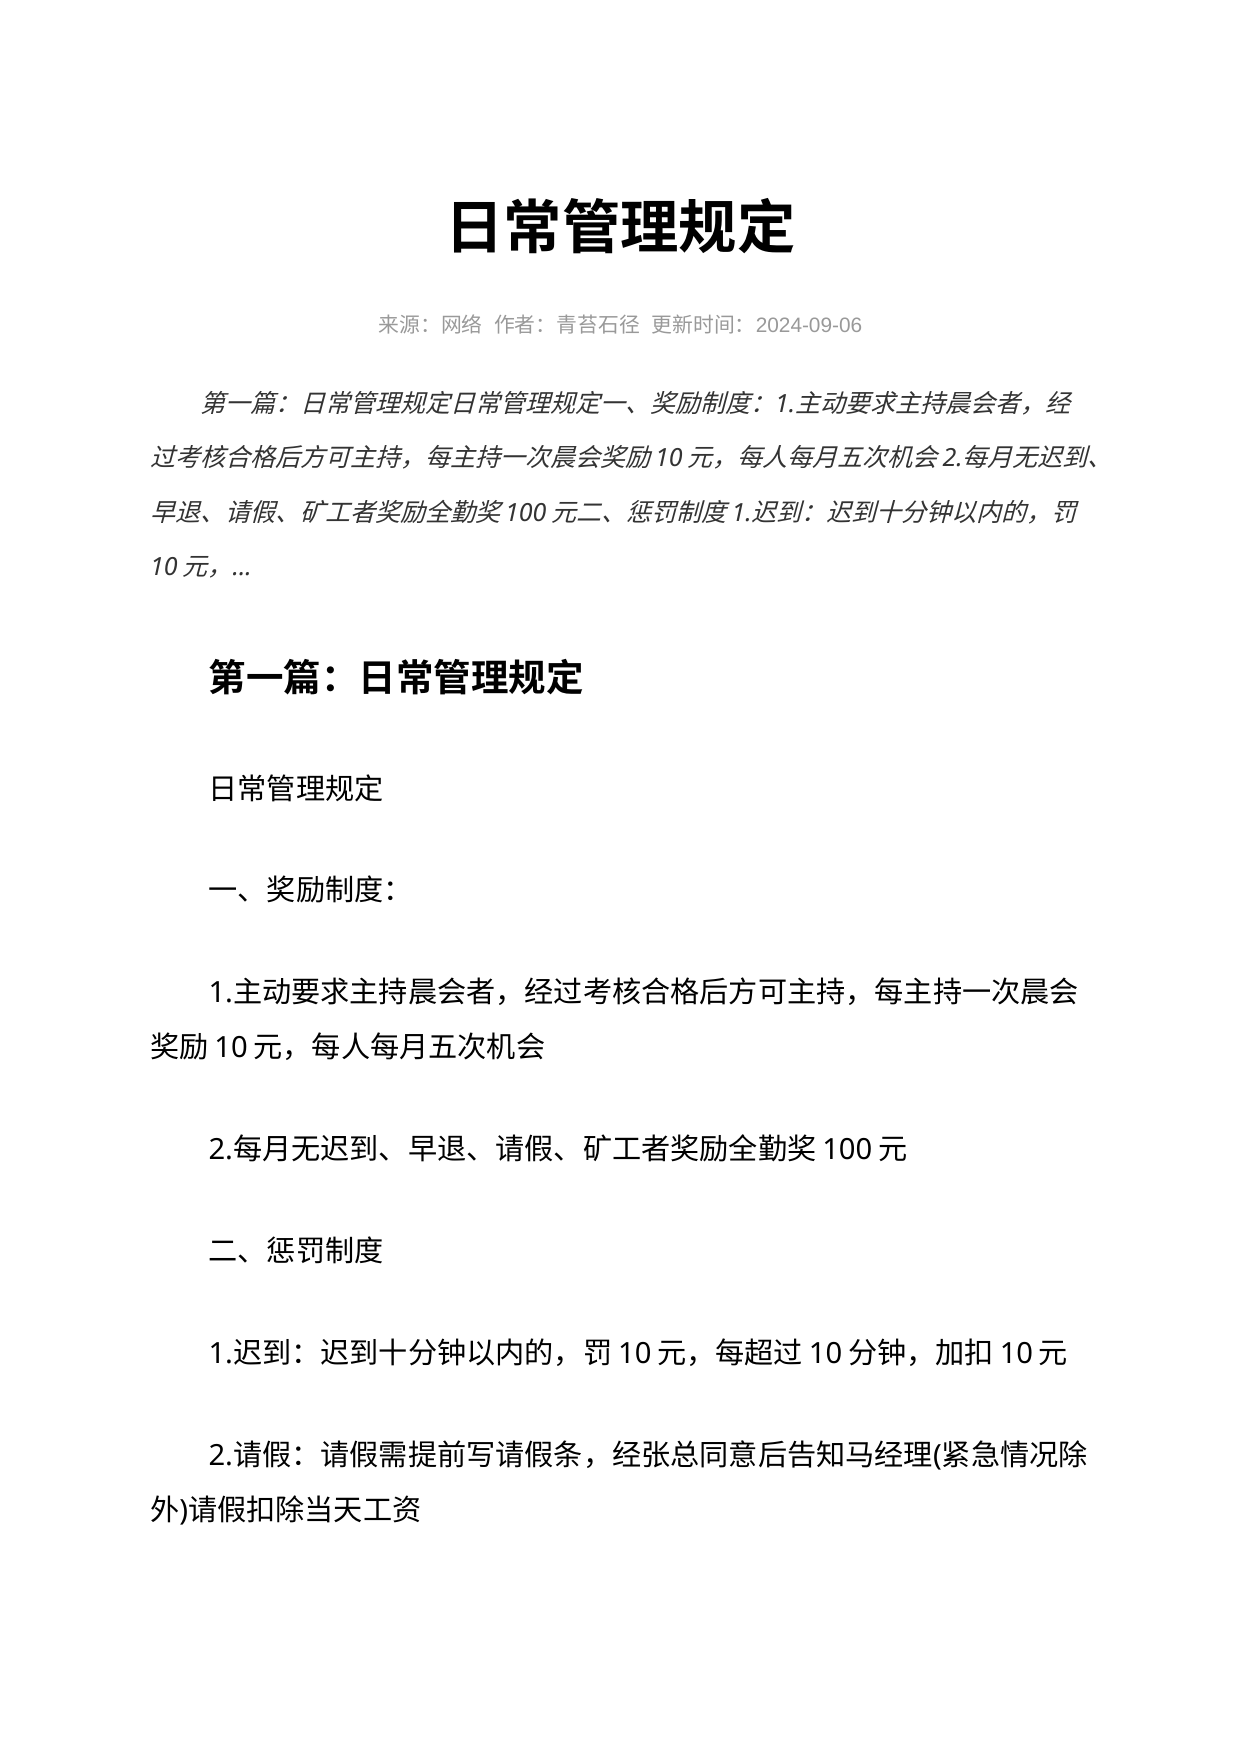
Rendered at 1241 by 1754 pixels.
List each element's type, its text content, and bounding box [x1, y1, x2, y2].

text 1.迟到：迟到十分钟以内的，罚10元，每超过10分钟，加扣10元 [150, 1329, 1090, 1372]
text 来源：网络 作者：青苔石径 更新时间：2024-09-06 [150, 313, 1090, 337]
subtitle 日常管理规定 [150, 181, 1090, 266]
text 第一篇：日常管理规定 [150, 648, 1090, 702]
text 日常管理规定 [150, 765, 1090, 807]
text 1.主动要求主持晨会者，经过考核合格后方可主持，每主持一次晨会奖励10元，每人每月五次机会 [150, 969, 1090, 1066]
text 2.请假：请假需提前写请假条，经张总同意后告知马经理(紧急情况除外)请假扣除当天工资 [150, 1431, 1090, 1529]
text 二、惩罚制度 [150, 1228, 1090, 1270]
text 第一篇：日常管理规定日常管理规定一、奖励制度：1.主动要求主持晨会者，经过考核合格后方可主持，每主持一次晨会奖励10元，每人每月五次机会2.每月无迟到、早退、请假、矿工者奖励全勤奖100元二、惩罚制度1.迟到：迟到十分钟以内的，罚10元，... [150, 383, 1090, 583]
text 一、奖励制度： [150, 867, 1090, 909]
text 2.每月无迟到、早退、请假、矿工者奖励全勤奖100元 [150, 1126, 1090, 1168]
